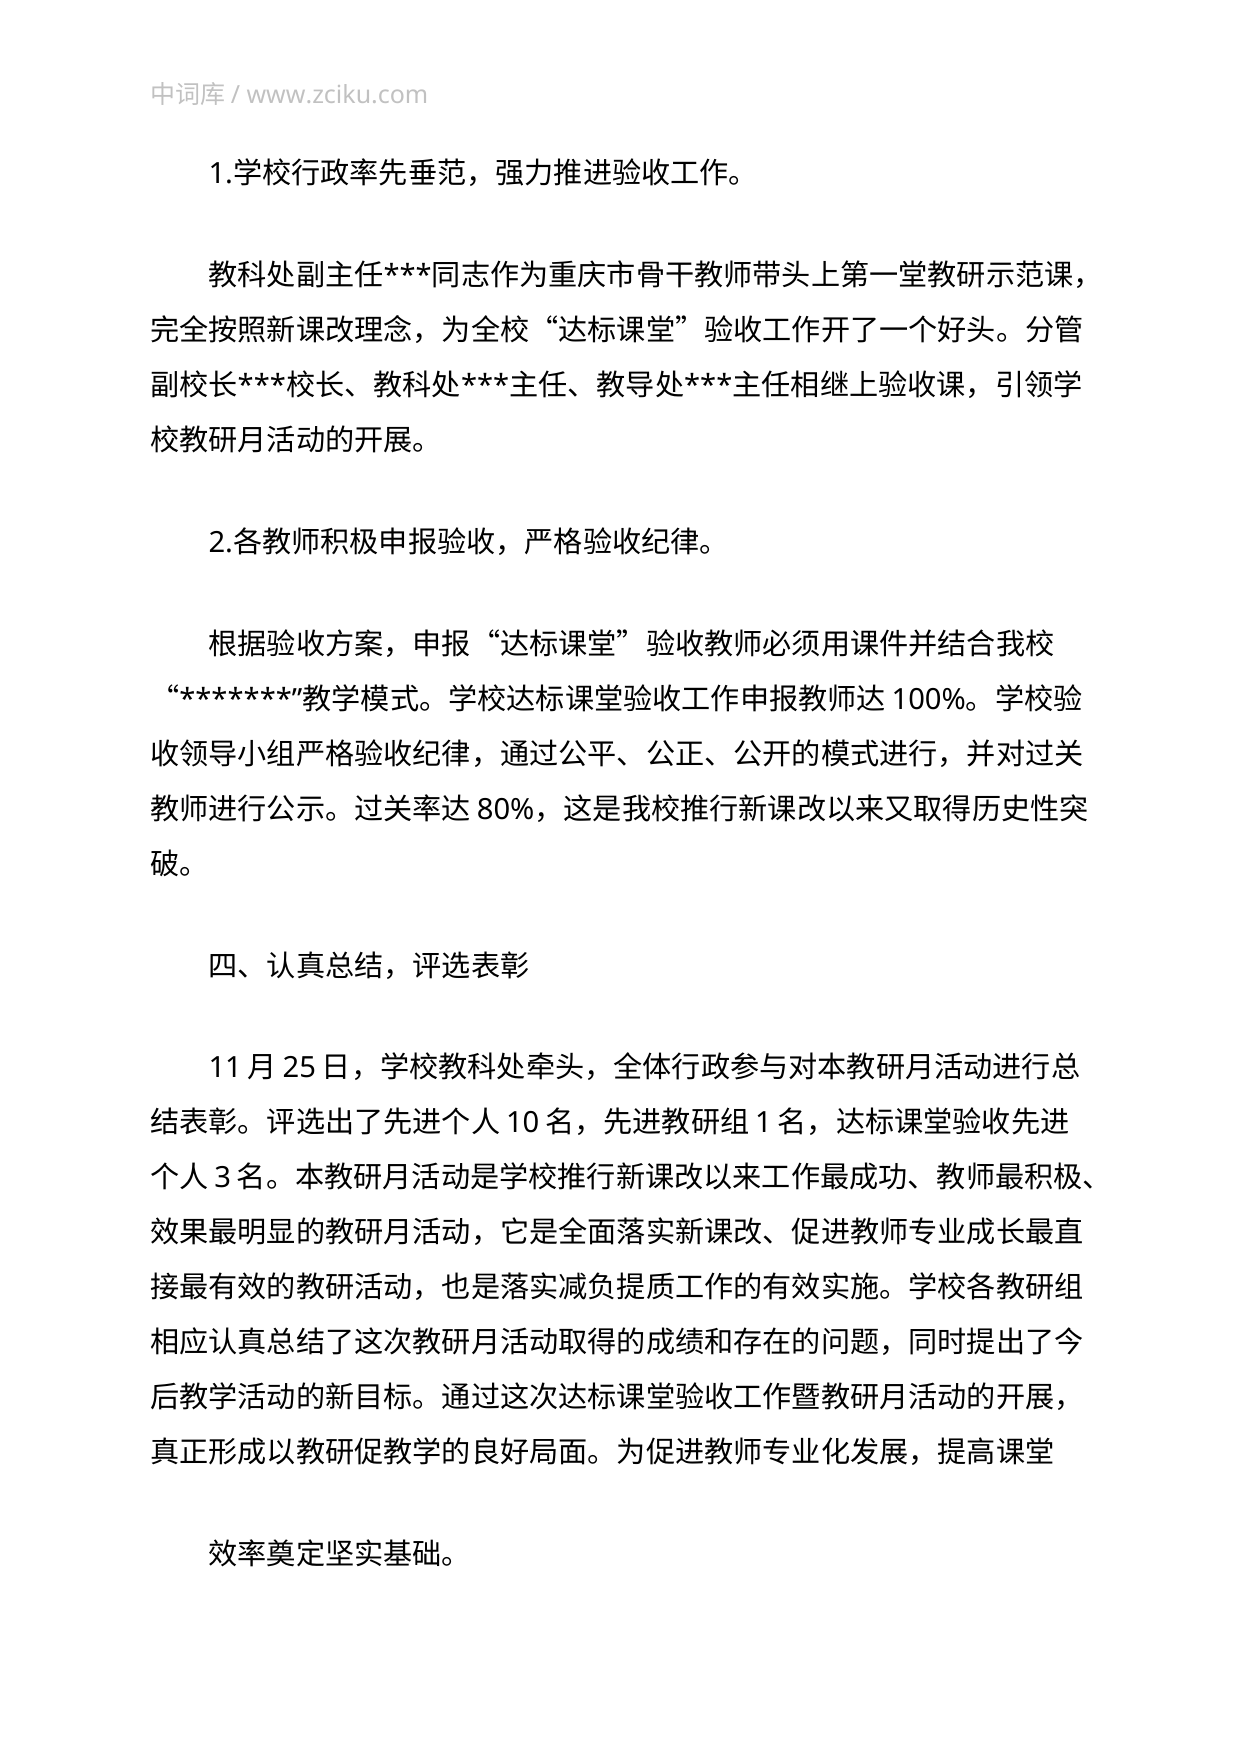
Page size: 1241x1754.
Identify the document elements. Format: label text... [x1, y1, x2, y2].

text 教科处副主任***同志作为重庆市骨干教师带头上第一堂教研示范课，完全按照新课改理念，为全校“达标课堂”验收工作开了一个好头。分管副校长***校长、教科处***主任、教导处***主任相继上验收课，引领学校教研月活动的开展。 [150, 252, 1090, 459]
text 11月25日，学校教科处牵头，全体行政参与对本教研月活动进行总结表彰。评选出了先进个人10名，先进教研组1名，达标课堂验收先进个人3名。本教研月活动是学校推行新课改以来工作最成功、教师最积极、效果最明显的教研月活动，它是全面落实新课改、促进教师专业成长最直接最有效的教研活动，也是落实减负提质工作的有效实施。学校各教研组相应认真总结了这次教研月活动取得的成绩和存在的问题，同时提出了今后教学活动的新目标。通过这次达标课堂验收工作暨教研月活动的开展，真正形成以教研促教学的良好局面。为促进教师专业化发展，提高课堂 [150, 1044, 1090, 1471]
text 1.学校行政率先垂范，强力推进验收工作。 [150, 150, 1090, 192]
text 2.各教师积极申报验收，严格验收纪律。 [150, 519, 1090, 561]
text 四、认真总结，评选表彰 [150, 942, 1090, 984]
text 根据验收方案，申报“达标课堂”验收教师必须用课件并结合我校“*******”教学模式。学校达标课堂验收工作申报教师达100%。学校验收领导小组严格验收纪律，通过公平、公正、公开的模式进行，并对过关教师进行公示。过关率达80%，这是我校推行新课改以来又取得历史性突破。 [150, 621, 1090, 883]
text 效率奠定坚实基础。 [150, 1530, 1090, 1573]
